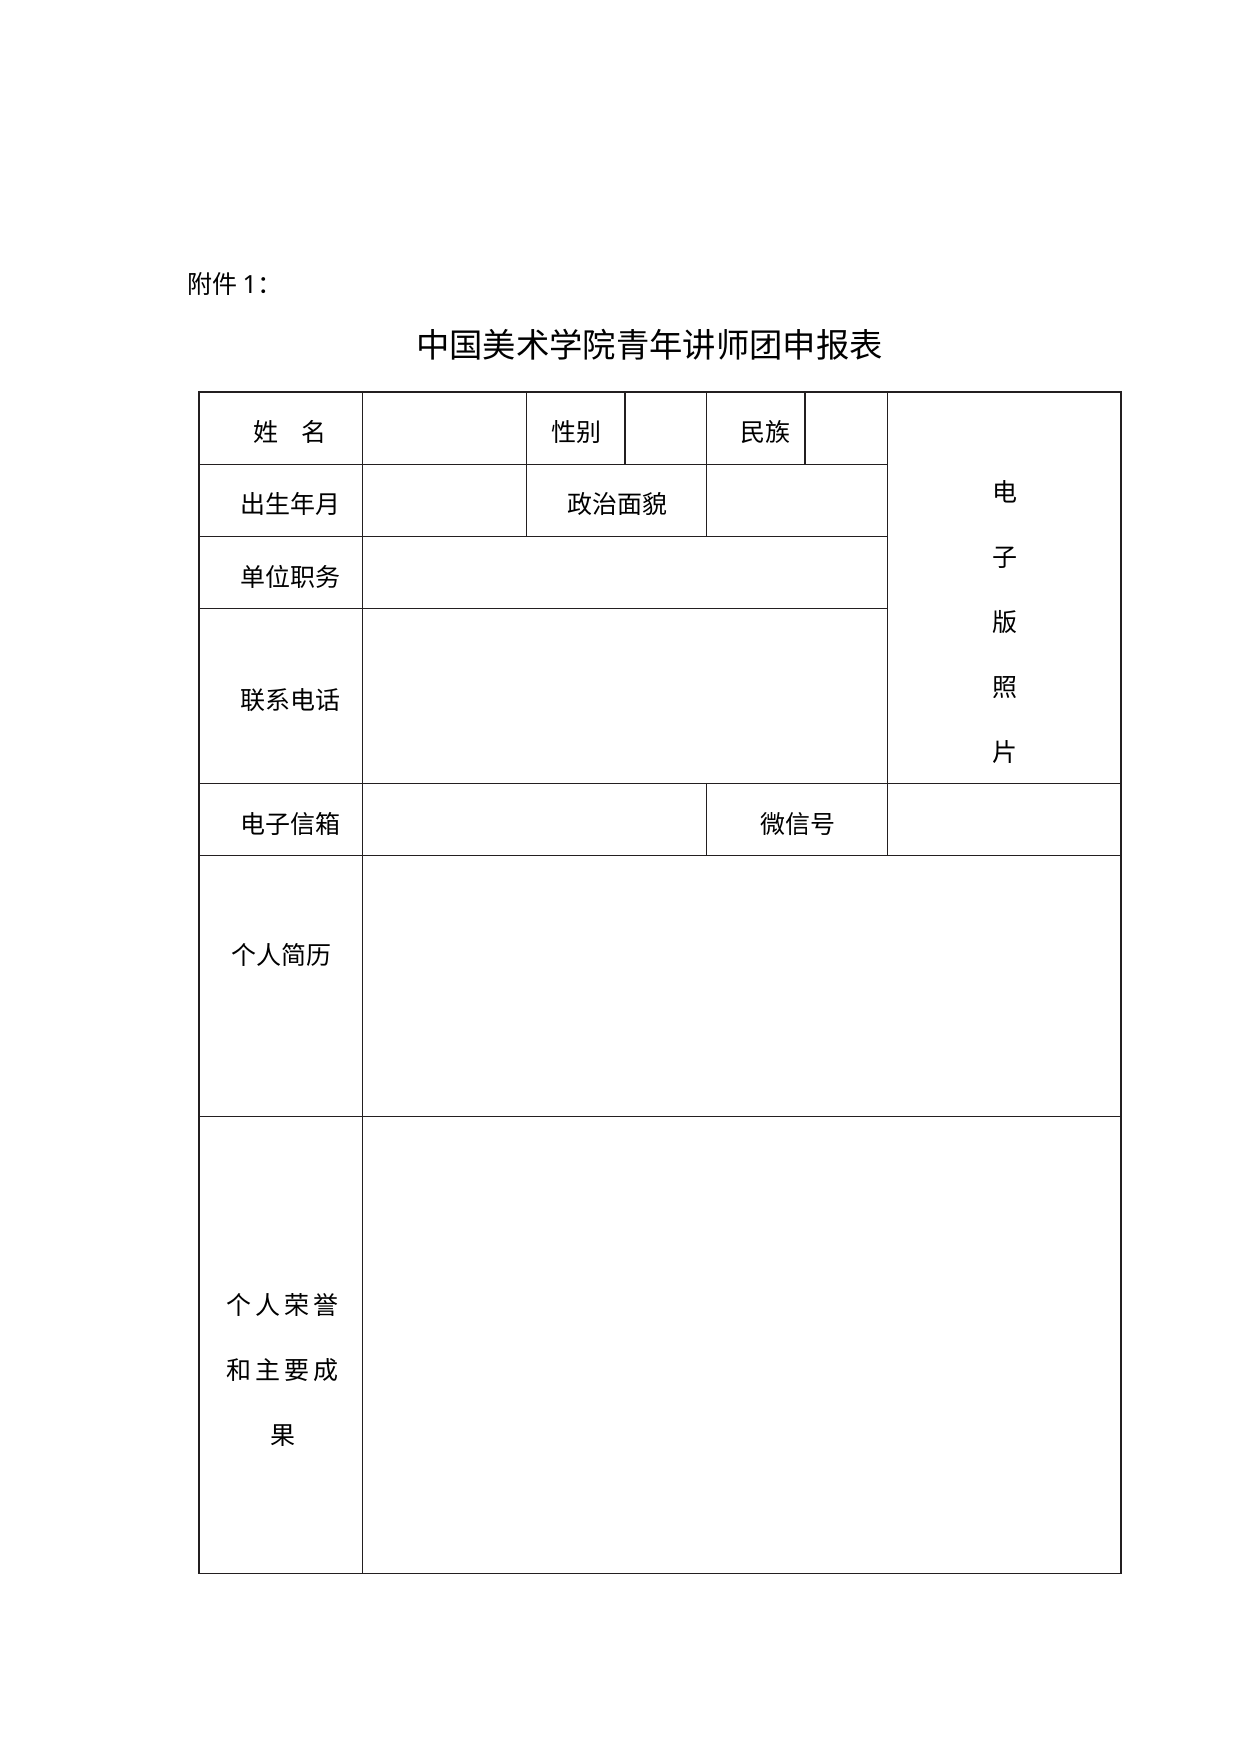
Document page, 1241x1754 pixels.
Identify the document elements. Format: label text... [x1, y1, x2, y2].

table_cell [363, 465, 526, 536]
text 中国美术学院青年讲师团申报表 [187, 318, 1053, 367]
table_cell [363, 784, 706, 855]
table_cell 个人简历 [200, 856, 362, 1116]
table_header 姓 名 [200, 393, 362, 463]
table_cell 联系电话 [200, 609, 362, 783]
text 附件1： [187, 264, 1053, 300]
table_cell [363, 537, 887, 608]
table_cell 个人荣誉和主要成果 [200, 1117, 362, 1573]
table_cell [707, 465, 887, 536]
table_cell 微信号 [707, 784, 887, 855]
table_header [626, 393, 706, 463]
table_cell [363, 609, 887, 783]
table_cell [363, 856, 1120, 1116]
table_header 性别 [527, 393, 624, 463]
table_header [363, 393, 526, 463]
table_header 电子版照片 [888, 393, 1120, 783]
table_cell 电子信箱 [200, 784, 362, 855]
table_cell [363, 1117, 1120, 1573]
table_cell 单位职务 [200, 537, 362, 608]
table_cell 政治面貌 [527, 465, 706, 536]
table_cell [888, 784, 1120, 855]
table_cell 出生年月 [200, 465, 362, 536]
table_header [806, 393, 887, 463]
table_header 民族 [707, 393, 804, 463]
